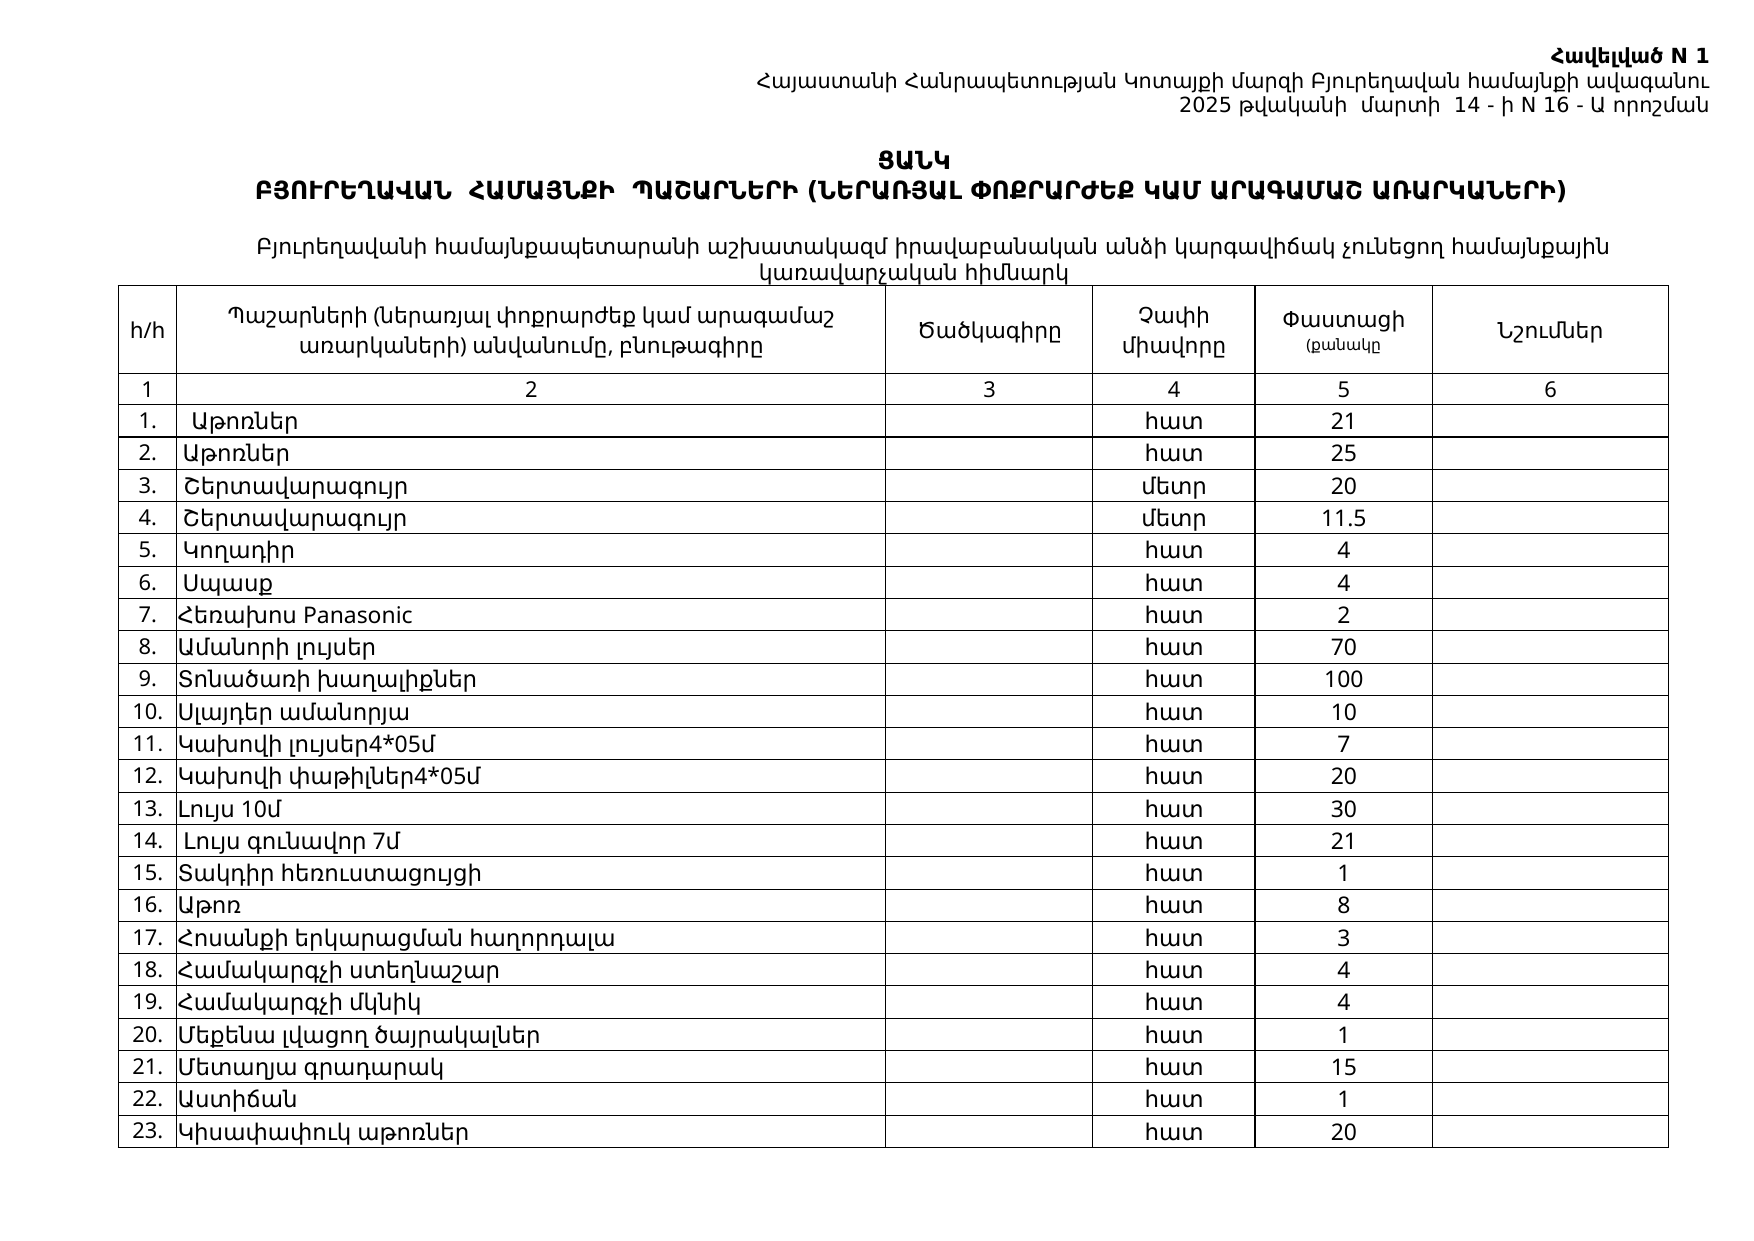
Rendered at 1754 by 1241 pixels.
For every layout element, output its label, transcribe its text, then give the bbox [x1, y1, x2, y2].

table_cell [1433, 599, 1668, 630]
table_cell հատ [1093, 986, 1254, 1018]
table_cell Ամանորի լույսեր [177, 631, 885, 662]
table_cell հատ [1093, 405, 1254, 436]
table_cell Կիսափափուկ աթոռներ [177, 1116, 885, 1147]
table_cell 23. [119, 1116, 176, 1147]
table_cell 14. [119, 825, 176, 856]
table_cell [1433, 1051, 1668, 1082]
table_cell [1433, 567, 1668, 598]
table_cell 12. [119, 760, 176, 792]
table_cell Աթոռներ [177, 438, 885, 469]
table_cell 4 [1256, 567, 1432, 598]
table_cell 8. [119, 631, 176, 662]
table_cell 20 [1256, 760, 1432, 792]
table_cell Կախովի փաթիլներ4*05մ [177, 760, 885, 792]
table_cell 1. [119, 405, 176, 436]
table_cell 22. [119, 1083, 176, 1114]
table_cell հատ [1093, 890, 1254, 921]
table_cell 5. [119, 534, 176, 566]
text Հավելված N 1 [118, 44, 1710, 69]
table_cell [1433, 922, 1668, 953]
table_cell 17. [119, 922, 176, 953]
table_header Նշումներ [1433, 286, 1668, 373]
table_cell [886, 857, 1092, 888]
table_cell 4 [1256, 954, 1432, 985]
table_cell հատ [1093, 1083, 1254, 1114]
table_cell 3 [886, 374, 1092, 404]
table_cell հատ [1093, 793, 1254, 824]
table_cell [886, 986, 1092, 1018]
table_cell [1433, 405, 1668, 436]
table_cell [1433, 728, 1668, 759]
table_cell 2 [177, 374, 885, 404]
table_cell [1433, 631, 1668, 662]
table_cell [1433, 986, 1668, 1018]
table_cell [1433, 1019, 1668, 1050]
table_cell Շերտավարագույր [177, 502, 885, 533]
table_cell [1433, 696, 1668, 727]
table_cell 4 [1256, 534, 1432, 566]
table_cell [886, 696, 1092, 727]
table_cell 21 [1256, 405, 1432, 436]
table_cell [886, 728, 1092, 759]
table_cell 1 [119, 374, 176, 404]
table_cell 8 [1256, 890, 1432, 921]
table_cell 20 [1256, 470, 1432, 501]
table_cell Տակդիր հեռուստացույցի [177, 857, 885, 888]
table_cell հատ [1093, 760, 1254, 792]
table_cell [886, 760, 1092, 792]
table_cell 15. [119, 857, 176, 888]
table_cell [886, 954, 1092, 985]
table_cell հատ [1093, 1051, 1254, 1082]
table_cell 10 [1256, 696, 1432, 727]
table_cell 3. [119, 470, 176, 501]
table_cell հատ [1093, 857, 1254, 888]
table_cell 20. [119, 1019, 176, 1050]
table_cell [1433, 857, 1668, 888]
table_cell 11. [119, 728, 176, 759]
text ՑԱՆԿ [118, 146, 1710, 176]
table_cell 21. [119, 1051, 176, 1082]
table_cell 13. [119, 793, 176, 824]
table_cell [1433, 438, 1668, 469]
table_cell [886, 631, 1092, 662]
table_cell 100 [1256, 664, 1432, 695]
table_cell հատ [1093, 825, 1254, 856]
table_cell [886, 1019, 1092, 1050]
table_cell Կողադիր [177, 534, 885, 566]
table_cell հատ [1093, 631, 1254, 662]
table_cell Հոսանքի երկարացման հաղորդալա [177, 922, 885, 953]
table_cell 10. [119, 696, 176, 727]
table_cell Սլայդեր ամանորյա [177, 696, 885, 727]
table_cell մետր [1093, 470, 1254, 501]
table_header Պաշարների (ներառյալ փոքրարժեք կամ արագամաշ առարկաների) անվանումը, բնութագիրը [177, 286, 885, 373]
table_cell 6. [119, 567, 176, 598]
table_cell [1433, 470, 1668, 501]
table_cell 4 [1256, 986, 1432, 1018]
table_cell [886, 470, 1092, 501]
table_cell [1433, 1116, 1668, 1147]
table_cell [886, 599, 1092, 630]
table_cell [1433, 825, 1668, 856]
table_cell հատ [1093, 567, 1254, 598]
table_cell 2 [1256, 599, 1432, 630]
table_cell հատ [1093, 664, 1254, 695]
table_cell 4. [119, 502, 176, 533]
table_cell 7 [1256, 728, 1432, 759]
text 2025 թվականի մարտի 14 - ի N 16 - Ա որոշման [118, 93, 1710, 117]
table_cell Կախովի լույսեր4*05մ [177, 728, 885, 759]
table_cell [886, 567, 1092, 598]
table_cell Համակարգչի ստեղնաշար [177, 954, 885, 985]
table_cell [886, 825, 1092, 856]
table_cell [1433, 793, 1668, 824]
table_cell [886, 1051, 1092, 1082]
table_cell 19. [119, 986, 176, 1018]
table_cell 25 [1256, 438, 1432, 469]
table_cell Տոնածառի խաղալիքներ [177, 664, 885, 695]
table_header հ/հ [119, 286, 176, 373]
text Բյուրեղավանի համայնքապետարանի աշխատակազմ իրավաբանական անձի կարգավիճակ չունեցող համայնքային կառավարչական հիմնարկ [118, 234, 1710, 285]
table_cell 1 [1256, 1019, 1432, 1050]
table_cell 5 [1256, 374, 1432, 404]
table_cell [1433, 534, 1668, 566]
table_cell Մետաղյա գրադարակ [177, 1051, 885, 1082]
table_cell 18. [119, 954, 176, 985]
table_header Չափի միավորը [1093, 286, 1254, 373]
table_cell 21 [1256, 825, 1432, 856]
table_cell [1433, 1083, 1668, 1114]
table_cell Սպասք [177, 567, 885, 598]
table_cell հատ [1093, 954, 1254, 985]
table_cell 11.5 [1256, 502, 1432, 533]
table_cell [1433, 760, 1668, 792]
table_cell հատ [1093, 534, 1254, 566]
table_cell [1433, 664, 1668, 695]
table_cell [886, 793, 1092, 824]
table_cell հատ [1093, 696, 1254, 727]
table_cell մետր [1093, 502, 1254, 533]
table_cell 20 [1256, 1116, 1432, 1147]
table_cell Լույս 10մ [177, 793, 885, 824]
table_cell [1433, 954, 1668, 985]
table_cell Մեքենա լվացող ծայրակալներ [177, 1019, 885, 1050]
table_cell 1 [1256, 1083, 1432, 1114]
table_cell 16. [119, 890, 176, 921]
table_cell [886, 1083, 1092, 1114]
table_cell [886, 922, 1092, 953]
table_header Ծածկագիրը [886, 286, 1092, 373]
table_cell Լույս գունավոր 7մ [177, 825, 885, 856]
table_cell 9. [119, 664, 176, 695]
table_cell Աթոռ [177, 890, 885, 921]
table_cell 6 [1433, 374, 1668, 404]
table_cell [886, 502, 1092, 533]
table_cell 3 [1256, 922, 1432, 953]
table_cell հատ [1093, 1116, 1254, 1147]
table_cell Շերտավարագույր [177, 470, 885, 501]
table_cell 1 [1256, 857, 1432, 888]
table_cell Համակարգչի մկնիկ [177, 986, 885, 1018]
table_cell [886, 890, 1092, 921]
table_cell 15 [1256, 1051, 1432, 1082]
table_cell 7. [119, 599, 176, 630]
table_cell 2. [119, 438, 176, 469]
table_cell [886, 405, 1092, 436]
table_cell 70 [1256, 631, 1432, 662]
text ԲՅՈՒՐԵՂԱՎԱՆ ՀԱՄԱՅՆՔԻ ՊԱՇԱՐՆԵՐԻ (ՆԵՐԱՌՅԱԼ ՓՈՔՐԱՐԺԵՔ ԿԱՄ ԱՐԱԳԱՄԱՇ ԱՌԱՐԿԱՆԵՐԻ) [118, 176, 1710, 234]
table_cell [886, 438, 1092, 469]
table_cell Աստիճան [177, 1083, 885, 1114]
table_cell հատ [1093, 599, 1254, 630]
table_cell հատ [1093, 728, 1254, 759]
table_cell հատ [1093, 1019, 1254, 1050]
table_cell հատ [1093, 438, 1254, 469]
table_cell Հեռախոս Panasonic [177, 599, 885, 630]
table_cell 4 [1093, 374, 1254, 404]
text Հայաստանի Հանրապետության Կոտայքի մարզի Բյուրեղավան համայնքի ավագանու [118, 69, 1710, 93]
table_cell 30 [1256, 793, 1432, 824]
table_cell Աթոռներ [177, 405, 885, 436]
table_cell [886, 534, 1092, 566]
table_cell [1433, 890, 1668, 921]
table_cell հատ [1093, 922, 1254, 953]
table_header Փաստացի (քանակը [1256, 286, 1432, 373]
table_cell [1433, 502, 1668, 533]
table_cell [886, 1116, 1092, 1147]
table_cell [886, 664, 1092, 695]
